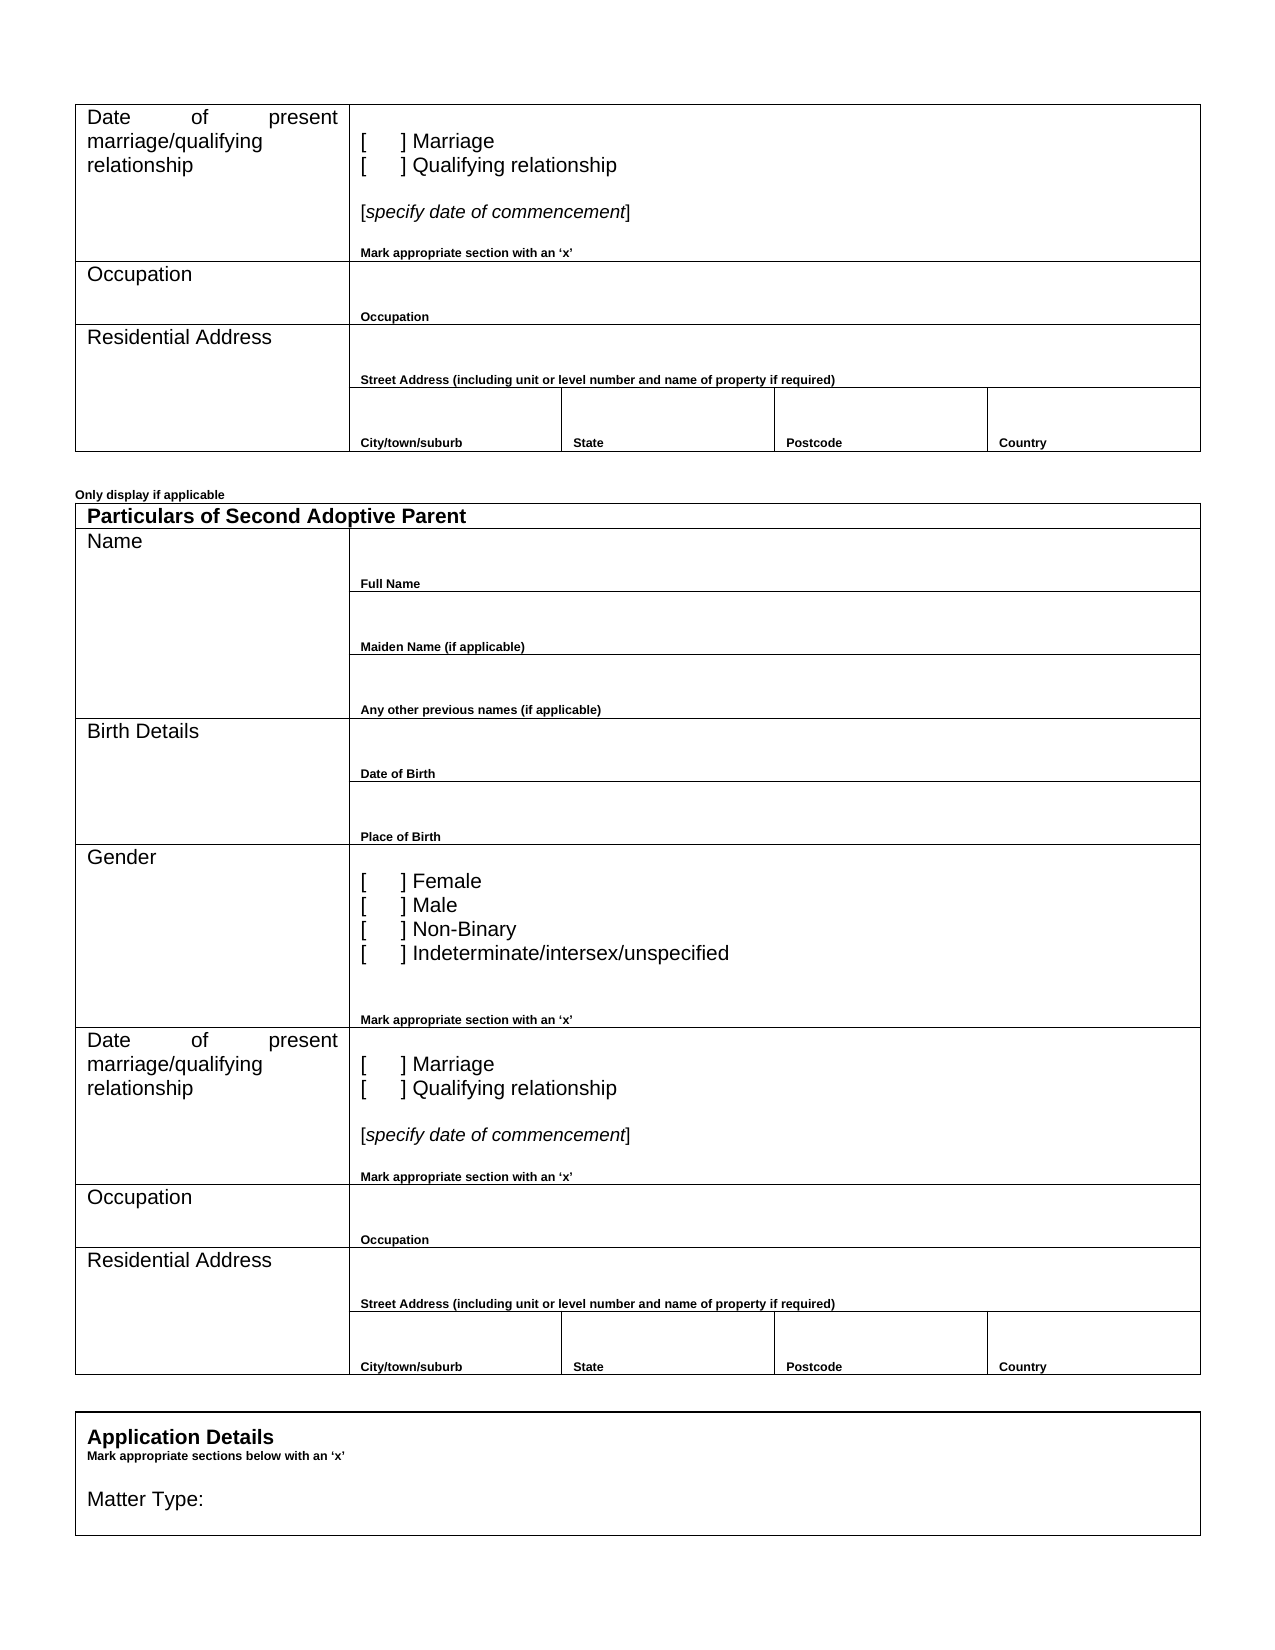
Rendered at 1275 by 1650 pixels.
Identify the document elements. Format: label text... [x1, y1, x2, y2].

table_cell State [562, 388, 774, 451]
table_cell Date of present marriage/qualifying relationship [76, 105, 349, 261]
text Only display if applicable [75, 488, 1200, 502]
table_cell Street Address (including unit or level number and name of property if required) [350, 1248, 1200, 1311]
table_cell [ ] Female [ ] Male [ ] Non-Binary [ ] Indeterminate/intersex/unspecified Mark appropriate section with an ‘x’ [350, 845, 1200, 1027]
table_cell Full Name [350, 529, 1200, 591]
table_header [76, 1413, 1200, 1535]
table_cell Country [988, 388, 1200, 451]
table_cell Country [988, 1312, 1200, 1374]
table_cell City/town/suburb [350, 1312, 561, 1374]
table_cell State [562, 1312, 774, 1374]
table_cell Occupation [350, 1185, 1200, 1247]
table_cell Postcode [775, 1312, 987, 1374]
table_cell Occupation [76, 1185, 349, 1247]
table_cell Occupation [76, 262, 349, 324]
table_cell Residential Address [76, 325, 349, 451]
table_cell Date of Birth [350, 719, 1200, 781]
table_cell Place of Birth [350, 782, 1200, 844]
table_cell Residential Address [76, 1248, 349, 1374]
table_cell Name [76, 529, 349, 717]
table_cell City/town/suburb [350, 388, 561, 451]
table_cell Maiden Name (if applicable) [350, 592, 1200, 654]
table_cell Date of present marriage/qualifying relationship [76, 1028, 349, 1184]
table_header Particulars of Second Adoptive Parent [76, 504, 1200, 527]
table_cell [ ] Marriage [ ] Qualifying relationship [specify date of commencement] Mark appropriate section with an ‘x’ [350, 105, 1200, 261]
table_cell Street Address (including unit or level number and name of property if required) [350, 325, 1200, 387]
table_cell Gender [76, 845, 349, 1027]
table_cell [ ] Marriage [ ] Qualifying relationship [specify date of commencement] Mark appropriate section with an ‘x’ [350, 1028, 1200, 1184]
table_cell Occupation [350, 262, 1200, 324]
table_cell Postcode [775, 388, 987, 451]
table_cell Birth Details [76, 719, 349, 844]
table_cell Any other previous names (if applicable) [350, 655, 1200, 717]
